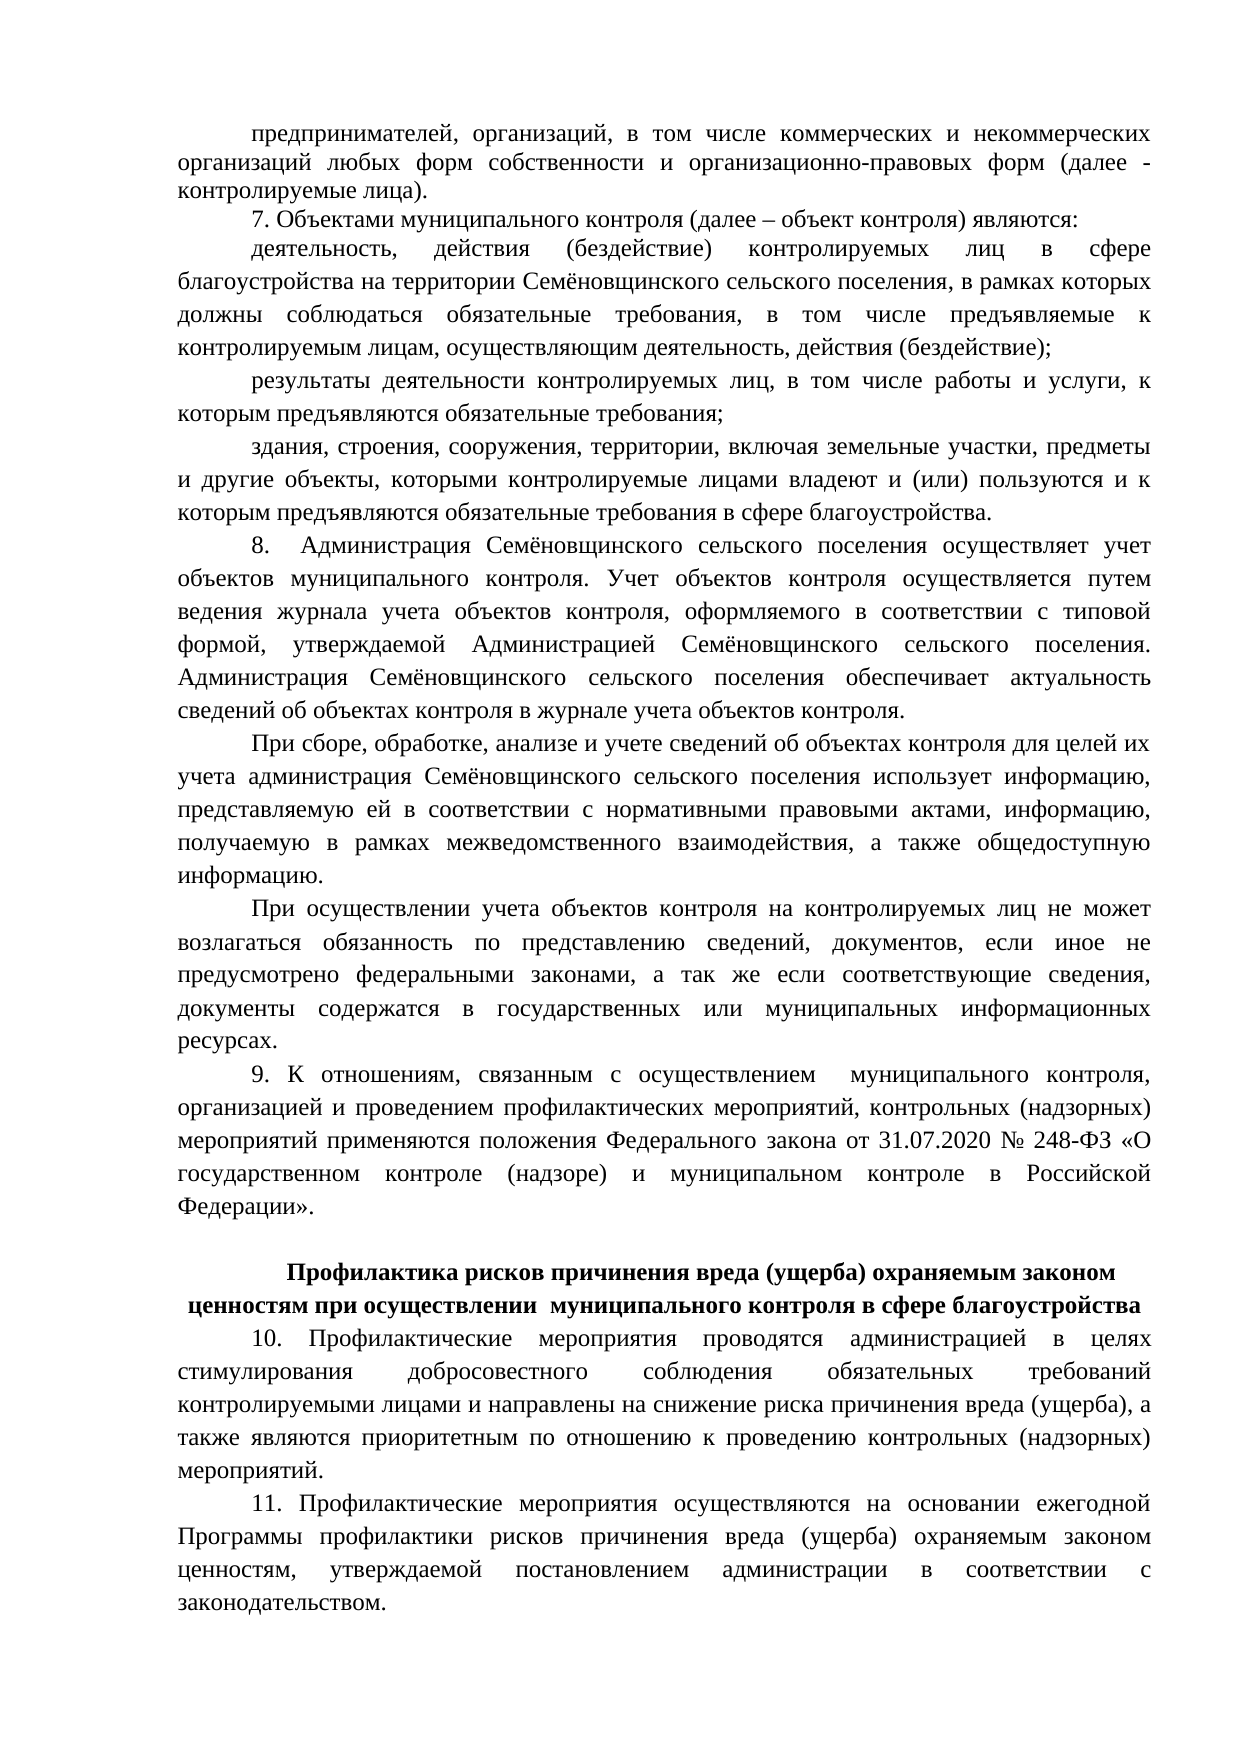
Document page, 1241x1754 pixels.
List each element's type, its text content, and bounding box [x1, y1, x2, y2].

text При осуществлении учета объектов контроля на контролируемых лиц не может возлагаться обязанность по представлению сведений, документов, если иное не предусмотрено федеральными законами, а так же если соответствующие сведения, документы содержатся в государственных или муниципальных информационных ресурсах. [177, 893, 1152, 1054]
list 7. Объектами муниципального контроля (далее – объект контроля) являются: [177, 204, 1152, 233]
text 8. Администрация Семёновщинского сельского поселения осуществляет учет объектов муниципального контроля. Учет объектов контроля осуществляется путем ведения журнала учета объектов контроля, оформляемого в соответствии с типовой формой, утверждаемой Администрацией Семёновщинского сельского поселения. Администрация Семёновщинского сельского поселения обеспечивает актуальность сведений об объектах контроля в журнале учета объектов контроля. [177, 530, 1152, 724]
text деятельность, действия (бездействие) контролируемых лиц в сфере благоустройства на территории Семёновщинского сельского поселения, в рамках которых должны соблюдаться обязательные требования, в том числе предъявляемые к контролируемым лицам, осуществляющим деятельность, действия (бездействие); [177, 233, 1152, 361]
text результаты деятельности контролируемых лиц, в том числе работы и услуги, к которым предъявляются обязательные требования; [177, 365, 1152, 427]
text предпринимателей, организаций, в том числе коммерческих и некоммерческих организаций любых форм собственности и организационно-правовых форм (далее - контролируемые лица). [177, 118, 1152, 204]
text 11. Профилактические мероприятия осуществляются на основании ежегодной Программы профилактики рисков причинения вреда (ущерба) охраняемым законом ценностям, утверждаемой постановлением администрации в соответствии с законодательством. [177, 1488, 1152, 1616]
text 9. К отношениям, связанным с осуществлением муниципального контроля, организацией и проведением профилактических мероприятий, контрольных (надзорных) мероприятий применяются положения Федерального закона от 31.07.2020 № 248-ФЗ «О государственном контроле (надзоре) и муниципальном контроле в Российской Федерации». [177, 1059, 1152, 1219]
text При сборе, обработке, анализе и учете сведений об объектах контроля для целей их учета администрация Семёновщинского сельского поселения использует информацию, представляемую ей в соответствии с нормативными правовыми актами, информацию, получаемую в рамках межведомственного взаимодействия, а также общедоступную информацию. [177, 728, 1152, 889]
text здания, строения, сооружения, территории, включая земельные участки, предметы и другие объекты, которыми контролируемые лицами владеют и (или) пользуются и к которым предъявляются обязательные требования в сфере благоустройства. [177, 431, 1152, 526]
text 10. Профилактические мероприятия проводятся администрацией в целях стимулирования добросовестного соблюдения обязательных требований контролируемыми лицами и направлены на снижение риска причинения вреда (ущерба), а также являются приоритетным по отношению к проведению контрольных (надзорных) мероприятий. [177, 1323, 1152, 1484]
text Профилактика рисков причинения вреда (ущерба) охраняемым законом ценностям при осуществлении муниципального контроля в сфере благоустройства [177, 1257, 1152, 1318]
